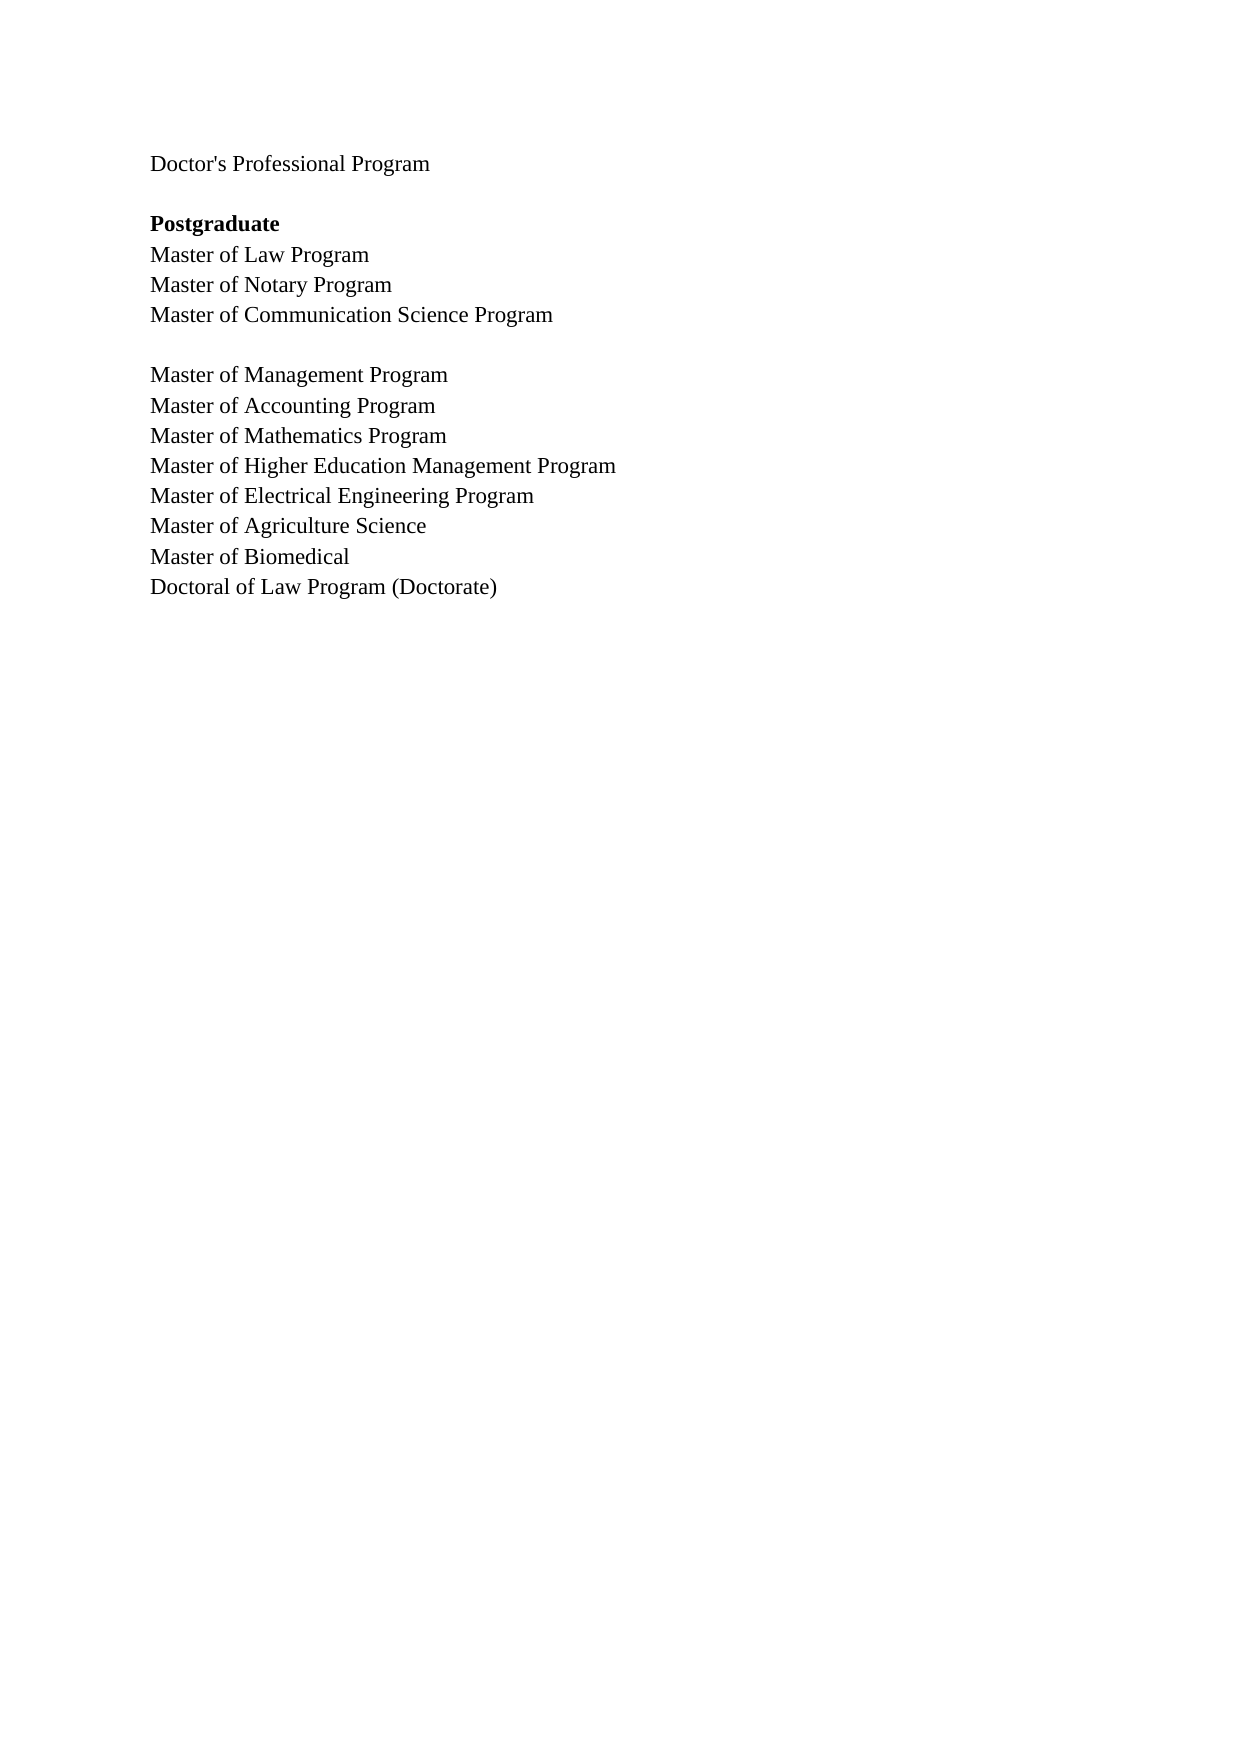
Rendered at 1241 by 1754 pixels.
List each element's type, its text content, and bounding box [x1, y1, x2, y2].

text Master of Communication Science Program [150, 301, 1090, 327]
text Master of Mathematics Program [150, 422, 1090, 448]
text Master of Accounting Program [150, 392, 1090, 418]
text Postgraduate [150, 210, 1090, 237]
text Master of Biomedical [150, 543, 1090, 569]
text Master of Agriculture Science [150, 512, 1090, 539]
text Doctor's Professional Program [150, 150, 1090, 176]
text Master of Management Program [150, 361, 1090, 388]
text Master of Electrical Engineering Program [150, 482, 1090, 509]
text Master of Law Program [150, 241, 1090, 267]
text Master of Higher Education Management Program [150, 452, 1090, 478]
text Doctoral of Law Program (Doctorate) [150, 573, 1090, 599]
text Master of Notary Program [150, 271, 1090, 297]
